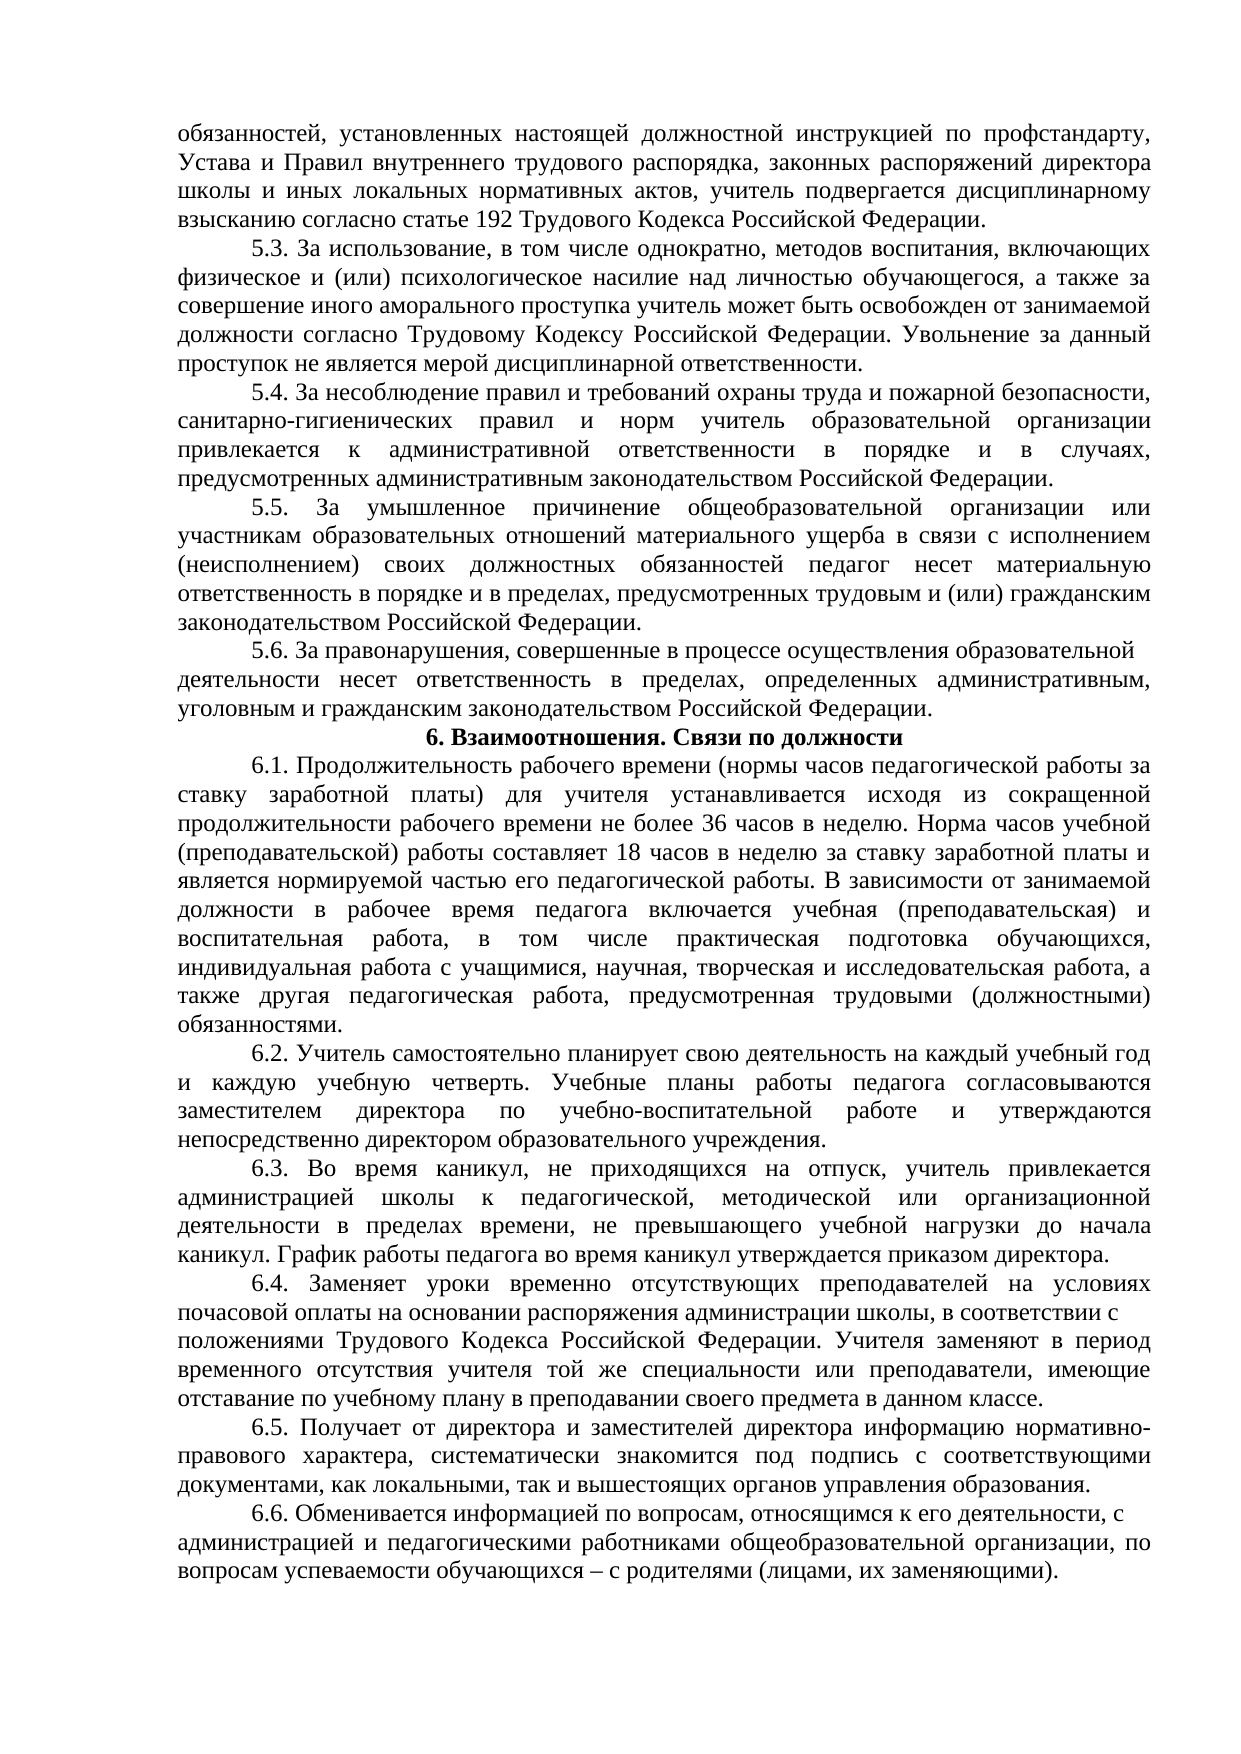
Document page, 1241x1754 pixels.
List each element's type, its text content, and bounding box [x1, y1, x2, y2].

text 5.4. За несоблюдение правил и требований охраны труда и пожарной безопасности, санитарно-гигиенических правил и норм учитель образовательной организации привлекается к административной ответственности в порядке и в случаях, предусмотренных административным законодательством Российской Федерации. [177, 377, 1152, 492]
text 6.1. Продолжительность рабочего времени (нормы часов педагогической работы за ставку заработной платы) для учителя устанавливается исходя из сокращенной продолжительности рабочего времени не более 36 часов в неделю. Норма часов учебной (преподавательской) работы составляет 18 часов в неделю за ставку заработной платы и является нормируемой частью его педагогической работы. В зависимости от занимаемой должности в рабочее время педагога включается учебная (преподавательская) и воспитательная работа, в том числе практическая подготовка обучающихся, индивидуальная работа с учащимися, научная, творческая и исследовательская работа, а также другая педагогическая работа, предусмотренная трудовыми (должностными) обязанностями. [177, 751, 1152, 1038]
text 5.3. За использование, в том числе однократно, методов воспитания, включающих физическое и (или) психологическое насилие над личностью обучающегося, а также за совершение иного аморального проступка учитель может быть освобожден от занимаемой должности согласно Трудовому Кодексу Российской Федерации. Увольнение за данный проступок не является мерой дисциплинарной ответственности. [177, 233, 1152, 377]
text 6.4. Заменяет уроки временно отсутствующих преподавателей на условиях почасовой оплаты на основании распоряжения администрации школы, в соответствии с [177, 1268, 1152, 1326]
text 6. Взаимоотношения. Связи по должности [177, 722, 1152, 751]
text обязанностей, установленных настоящей должностной инструкцией по профстандарту, Устава и Правил внутреннего трудового распорядка, законных распоряжений директора школы и иных локальных нормативных актов, учитель подвергается дисциплинарному взысканию согласно статье 192 Трудового Кодекса Российской Федерации. [177, 118, 1152, 233]
text деятельности несет ответственность в пределах, определенных административным, уголовным и гражданским законодательством Российской Федерации. [177, 664, 1152, 722]
text 6.5. Получает от директора и заместителей директора информацию нормативно-правового характера, систематически знакомится под подпись с соответствующими документами, как локальными, так и вышестоящих органов управления образования. [177, 1412, 1152, 1498]
text 6.3. Во время каникул, не приходящихся на отпуск, учитель привлекается администрацией школы к педагогической, методической или организационной деятельности в пределах времени, не превышающего учебной нагрузки до начала каникул. График работы педагога во время каникул утверждается приказом директора. [177, 1153, 1152, 1268]
text 5.6. За правонарушения, совершенные в процессе осуществления образовательной [177, 636, 1152, 664]
text 5.5. За умышленное причинение общеобразовательной организации или участникам образовательных отношений материального ущерба в связи с исполнением (неисполнением) своих должностных обязанностей педагог несет материальную ответственность в порядке и в пределах, предусмотренных трудовым и (или) гражданским законодательством Российской Федерации. [177, 492, 1152, 636]
text администрацией и педагогическими работниками общеобразовательной организации, по вопросам успеваемости обучающихся – с родителями (лицами, их заменяющими). [177, 1527, 1152, 1584]
text положениями Трудового Кодекса Российской Федерации. Учителя заменяют в период временного отсутствия учителя той же специальности или преподаватели, имеющие отставание по учебному плану в преподавании своего предмета в данном классе. [177, 1326, 1152, 1412]
text 6.6. Обменивается информацией по вопросам, относящимся к его деятельности, с [177, 1498, 1152, 1527]
text 6.2. Учитель самостоятельно планирует свою деятельность на каждый учебный год и каждую учебную четверть. Учебные планы работы педагога согласовываются заместителем директора по учебно-воспитательной работе и утверждаются непосредственно директором образовательного учреждения. [177, 1038, 1152, 1153]
